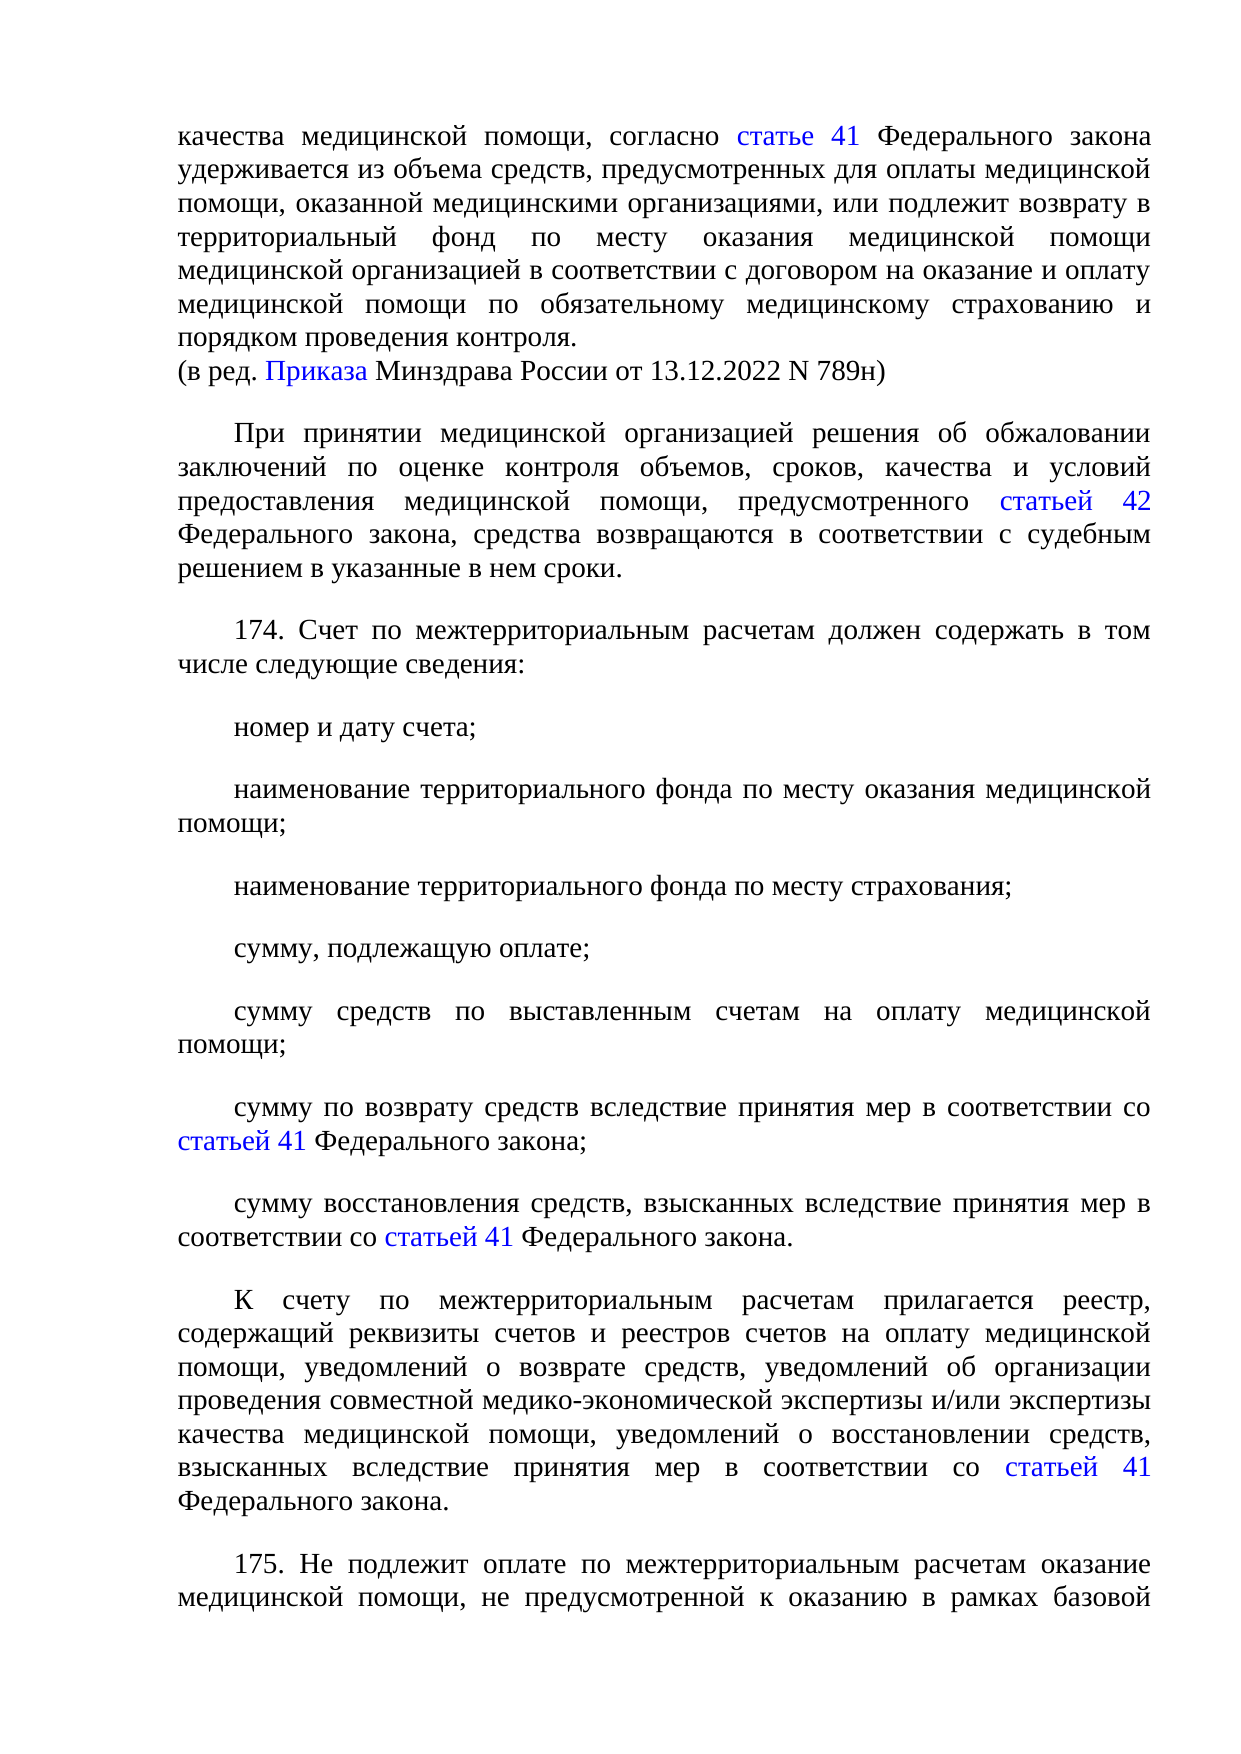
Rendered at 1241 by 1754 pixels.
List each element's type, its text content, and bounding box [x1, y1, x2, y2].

text сумму, подлежащую оплате; [177, 930, 1152, 964]
text При принятии медицинской организацией решения об обжаловании заключений по оценке контроля объемов, сроков, качества и условий предоставления медицинской помощи, предусмотренного статьей 42 Федерального закона, средства возвращаются в соответствии с судебным решением в указанные в нем сроки. [177, 416, 1152, 583]
text сумму по возврату средств вследствие принятия мер в соответствии со статьей 41 Федерального закона; [177, 1089, 1152, 1156]
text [177, 118, 1152, 353]
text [177, 1546, 1152, 1613]
text (в ред. Приказа Минздрава России от 13.12.2022 N 789н) [177, 353, 1152, 386]
text наименование территориального фонда по месту оказания медицинской помощи; [177, 771, 1152, 838]
text К счету по межтерриториальным расчетам прилагается реестр, содержащий реквизиты счетов и реестров счетов на оплату медицинской помощи, уведомлений о возврате средств, уведомлений об организации проведения совместной медико-экономической экспертизы и/или экспертизы качества медицинской помощи, уведомлений о восстановлении средств, взысканных вследствие принятия мер в соответствии со статьей 41 Федерального закона. [177, 1282, 1152, 1517]
text сумму восстановления средств, взысканных вследствие принятия мер в соответствии со статьей 41 Федерального закона. [177, 1186, 1152, 1253]
text сумму средств по выставленным счетам на оплату медицинской помощи; [177, 993, 1152, 1060]
text номер и дату счета; [177, 709, 1152, 742]
text 174. Счет по межтерриториальным расчетам должен содержать в том числе следующие сведения: [177, 612, 1152, 679]
text наименование территориального фонда по месту страхования; [177, 868, 1152, 901]
